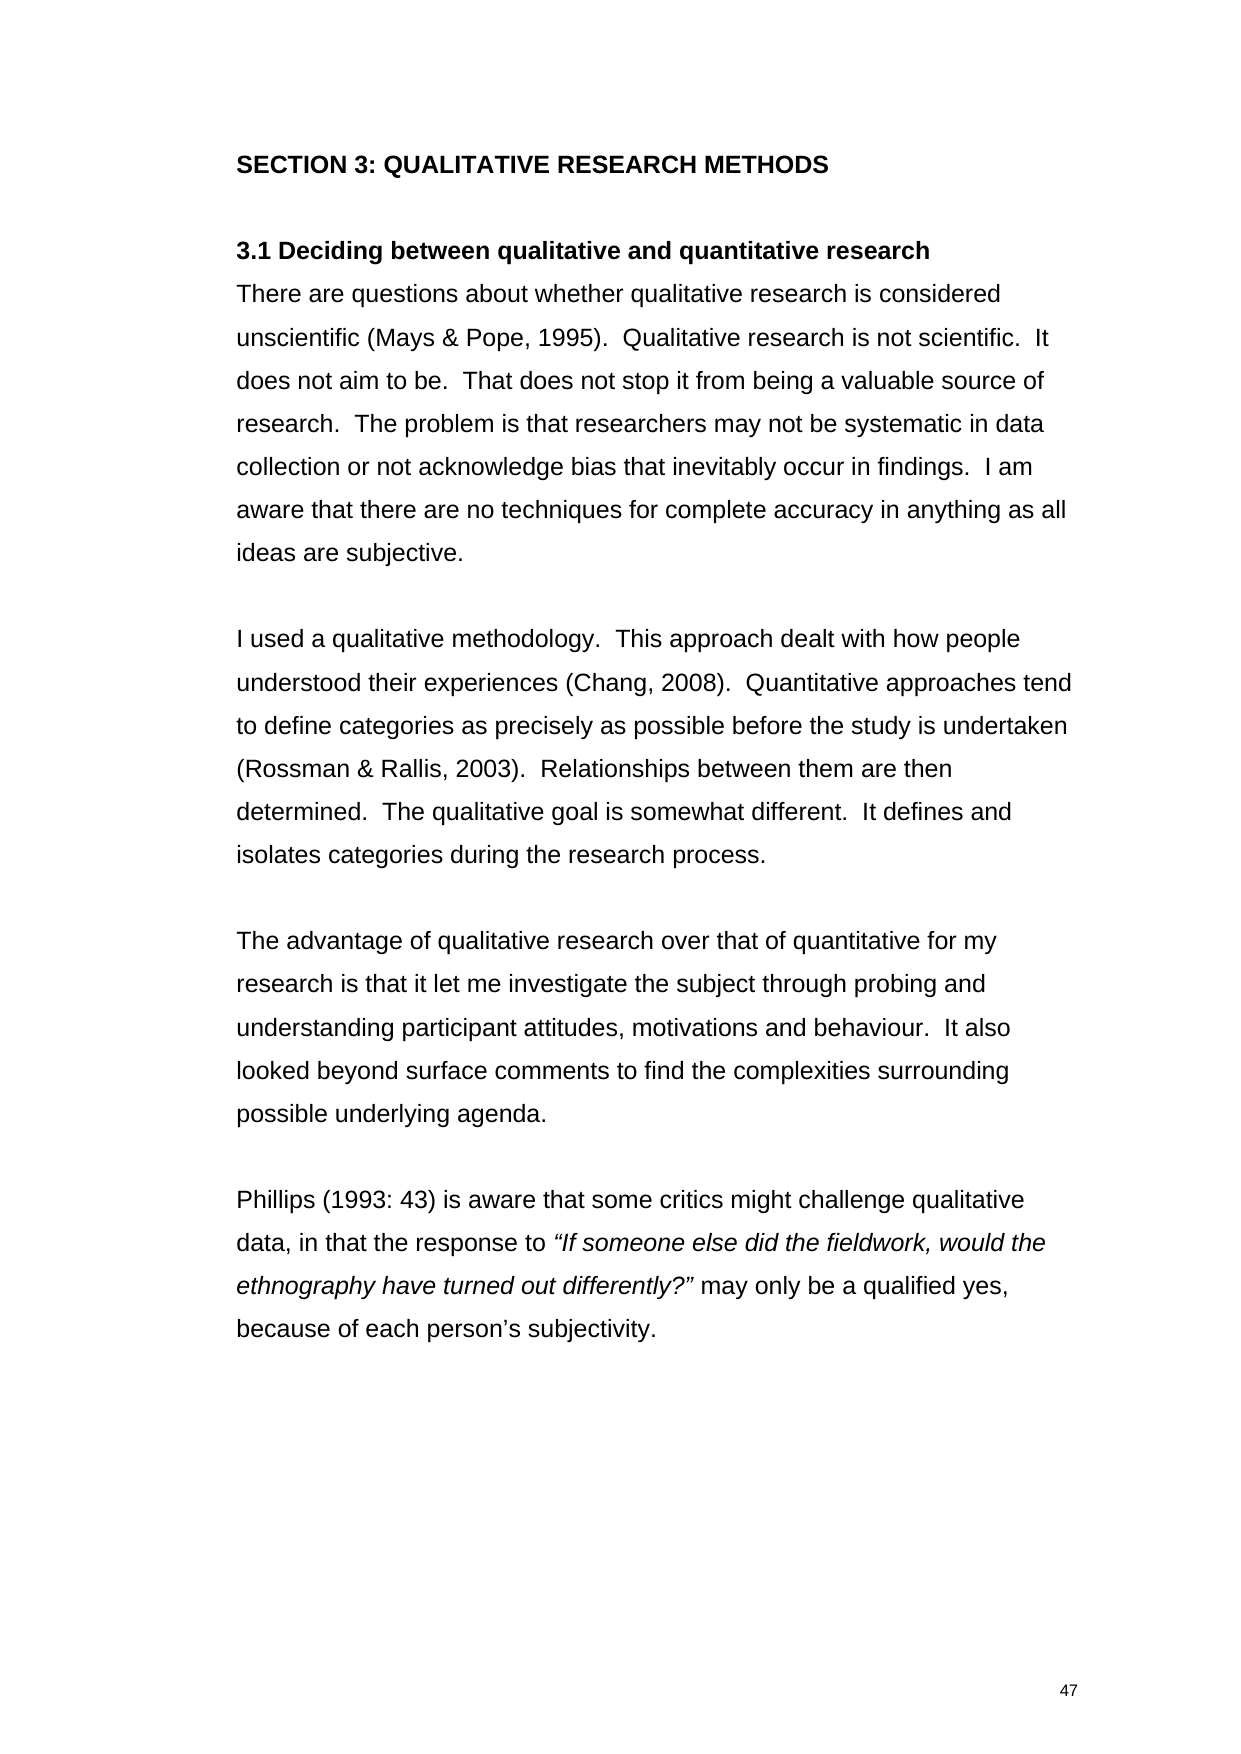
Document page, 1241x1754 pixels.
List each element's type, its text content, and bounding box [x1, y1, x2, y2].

text Phillips (1993: 43) is aware that some critics might challenge qualitative data, in that the response to “If someone else did the fieldwork, would the ethnography have turned out differently?” may only be a qualified yes, because of each person’s subjectivity. [236, 1185, 1078, 1343]
text I used a qualitative methodology. This approach dealt with how people understood their experiences (Chang, 2008). Quantitative approaches tend to define categories as precisely as possible before the study is undertaken (Rossman & Rallis, 2003). Relationships between them are then determined. The qualitative goal is somewhat different. It defines and isolates categories during the research process. [236, 624, 1078, 869]
text The advantage of qualitative research over that of quantitative for my research is that it let me investigate the subject through probing and understanding participant attitudes, motivations and behaviour. It also looked beyond surface comments to find the complexities surrounding possible underlying agenda. [236, 926, 1078, 1127]
text 3.1 Deciding between qualitative and quantitative research [236, 236, 1078, 265]
text SECTION 3: QUALITATIVE RESEARCH METHODS [236, 150, 1078, 179]
text There are questions about whether qualitative research is considered unscientific (Mays & Pope, 1995). Qualitative research is not scientific. It does not aim to be. That does not stop it from being a valuable source of research. The problem is that researchers may not be systematic in data collection or not acknowledge bias that inevitably occur in findings. I am aware that there are no techniques for complete accuracy in anything as all ideas are subjective. [236, 279, 1078, 567]
